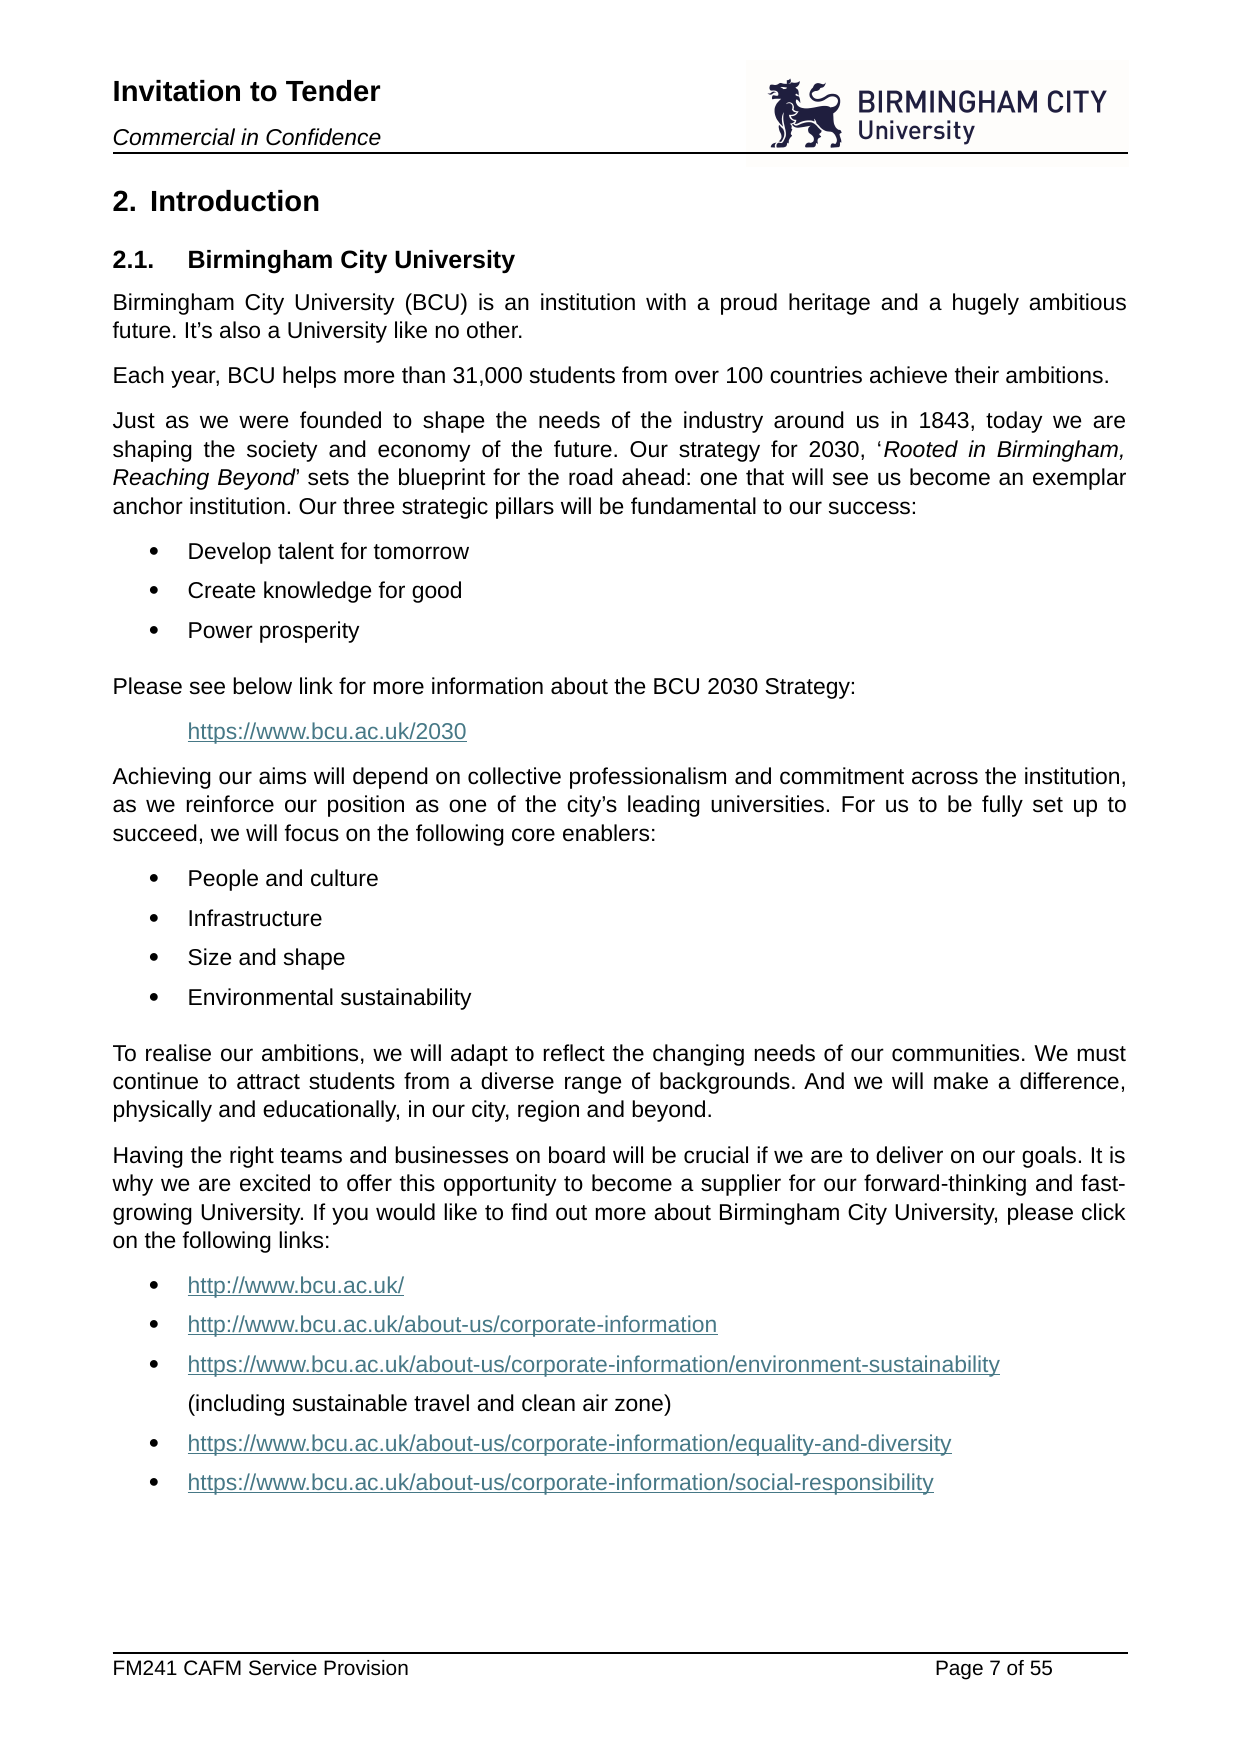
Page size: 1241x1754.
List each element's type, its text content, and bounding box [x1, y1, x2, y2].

text Achieving our aims will depend on collective professionalism and commitment across the institution, as we reinforce our position as one of the city’s leading universities. For us to be fully set up to succeed, we will focus on the following core enablers: [112, 763, 1128, 846]
text Having the right teams and businesses on board will be crucial if we are to deliver on our goals. It is why we are excited to offer this opportunity to become a supplier for our forward-thinking and fast-growing University. If you would like to find out more about Birmingham City University, please click on the following links: [112, 1142, 1128, 1253]
text Size and shape [150, 944, 1128, 970]
text Power prosperity [150, 617, 1128, 643]
text http://www.bcu.ac.uk/ [150, 1272, 1128, 1298]
text https://www.bcu.ac.uk/about-us/corporate-information/equality-and-diversity [150, 1430, 1128, 1456]
text Develop talent for tomorrow [150, 538, 1128, 564]
subtitle Introduction [112, 184, 1128, 218]
list (including sustainable travel and clean air zone) [187, 1390, 1128, 1417]
text People and culture [150, 865, 1128, 891]
picture [746, 60, 1129, 167]
text http://www.bcu.ac.uk/about-us/corporate-information [150, 1311, 1128, 1338]
text Infrastructure [150, 904, 1128, 931]
text Each year, BCU helps more than 31,000 students from over 100 countries achieve their ambitions. [112, 362, 1128, 388]
text Create knowledge for good [150, 577, 1128, 603]
text Birmingham City University (BCU) is an institution with a proud heritage and a hugely ambitious future. It’s also a University like no other. [112, 289, 1128, 343]
text Environmental sustainability [150, 983, 1128, 1010]
text https://www.bcu.ac.uk/about-us/corporate-information/social-responsibility [150, 1469, 1128, 1496]
text https://www.bcu.ac.uk/2030 [112, 718, 1128, 744]
text https://www.bcu.ac.uk/about-us/corporate-information/environment-sustainability [150, 1351, 1128, 1377]
text Just as we were founded to shape the needs of the industry around us in 1843, today we are shaping the society and economy of the future. Our strategy for 2030, ‘Rooted in Birmingham, Reaching Beyond’ sets the blueprint for the road ahead: one that will see us become an exemplar anchor institution. Our three strategic pillars will be fundamental to our success: [112, 407, 1128, 519]
text Please see below link for more information about the BCU 2030 Strategy: [112, 673, 1128, 699]
subtitle Birmingham City University [112, 246, 1128, 274]
text To realise our ambitions, we will adapt to reflect the changing needs of our communities. We must continue to attract students from a diverse range of backgrounds. And we will make a difference, physically and educationally, in our city, region and beyond. [112, 1039, 1128, 1123]
